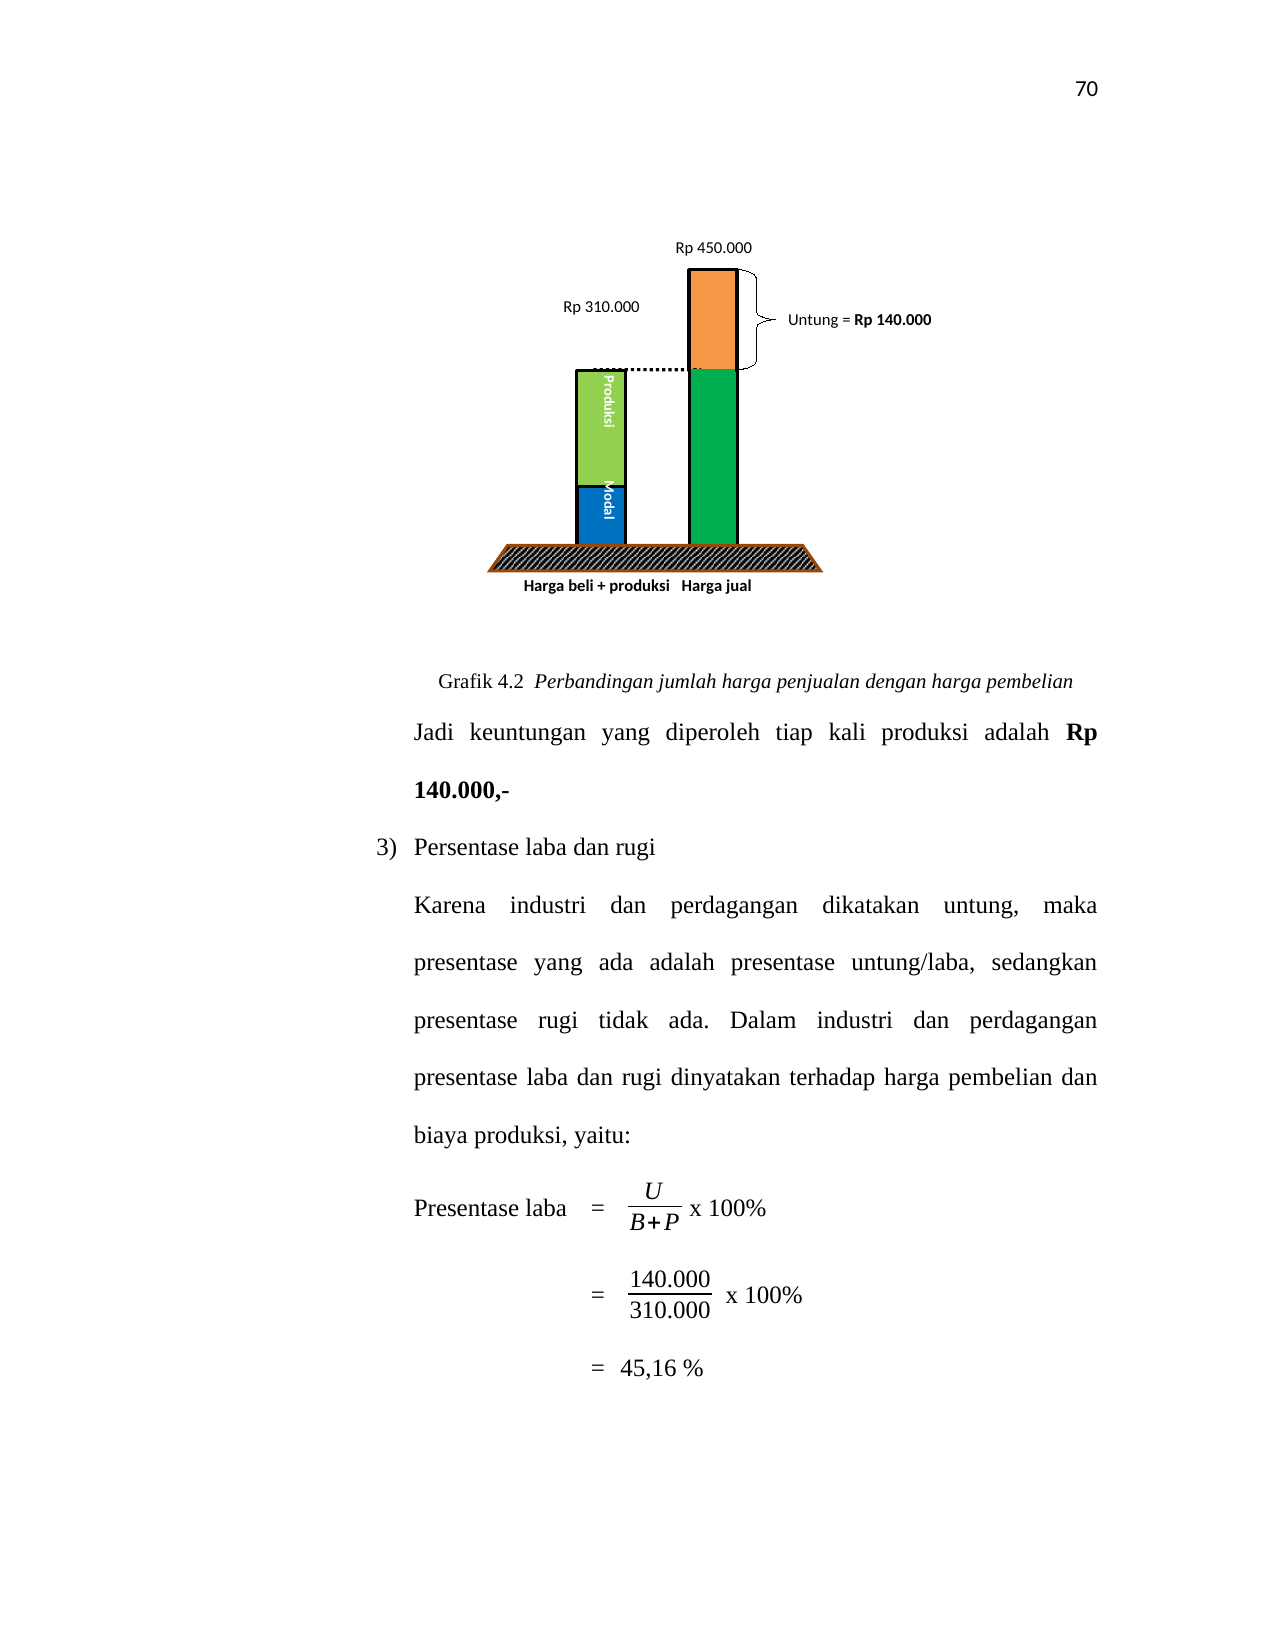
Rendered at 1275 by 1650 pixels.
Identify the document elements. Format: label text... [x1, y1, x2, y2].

list Presentase laba = x 100% [413, 1177, 1098, 1236]
list = 45,16 % [413, 1353, 1098, 1382]
list = x 100% [413, 1265, 1098, 1324]
picture [494, 548, 816, 569]
list Persentase laba dan rugi [376, 832, 1098, 861]
list Karena industri dan perdagangan dikatakan untung, maka presentase yang ada adalah presentase untung/laba, sedangkan presentase rugi tidak ada. Dalam industri dan perdagangan presentase laba dan rugi dinyatakan terhadap harga pembelian dan biaya produksi, yaitu: [413, 890, 1098, 1149]
list Grafik 4.2 Perbandingan jumlah harga penjualan dengan harga pembelian [413, 669, 1098, 693]
list Jadi keuntungan yang diperoleh tiap kali produksi adalah Rp 140.000,- [413, 717, 1098, 804]
